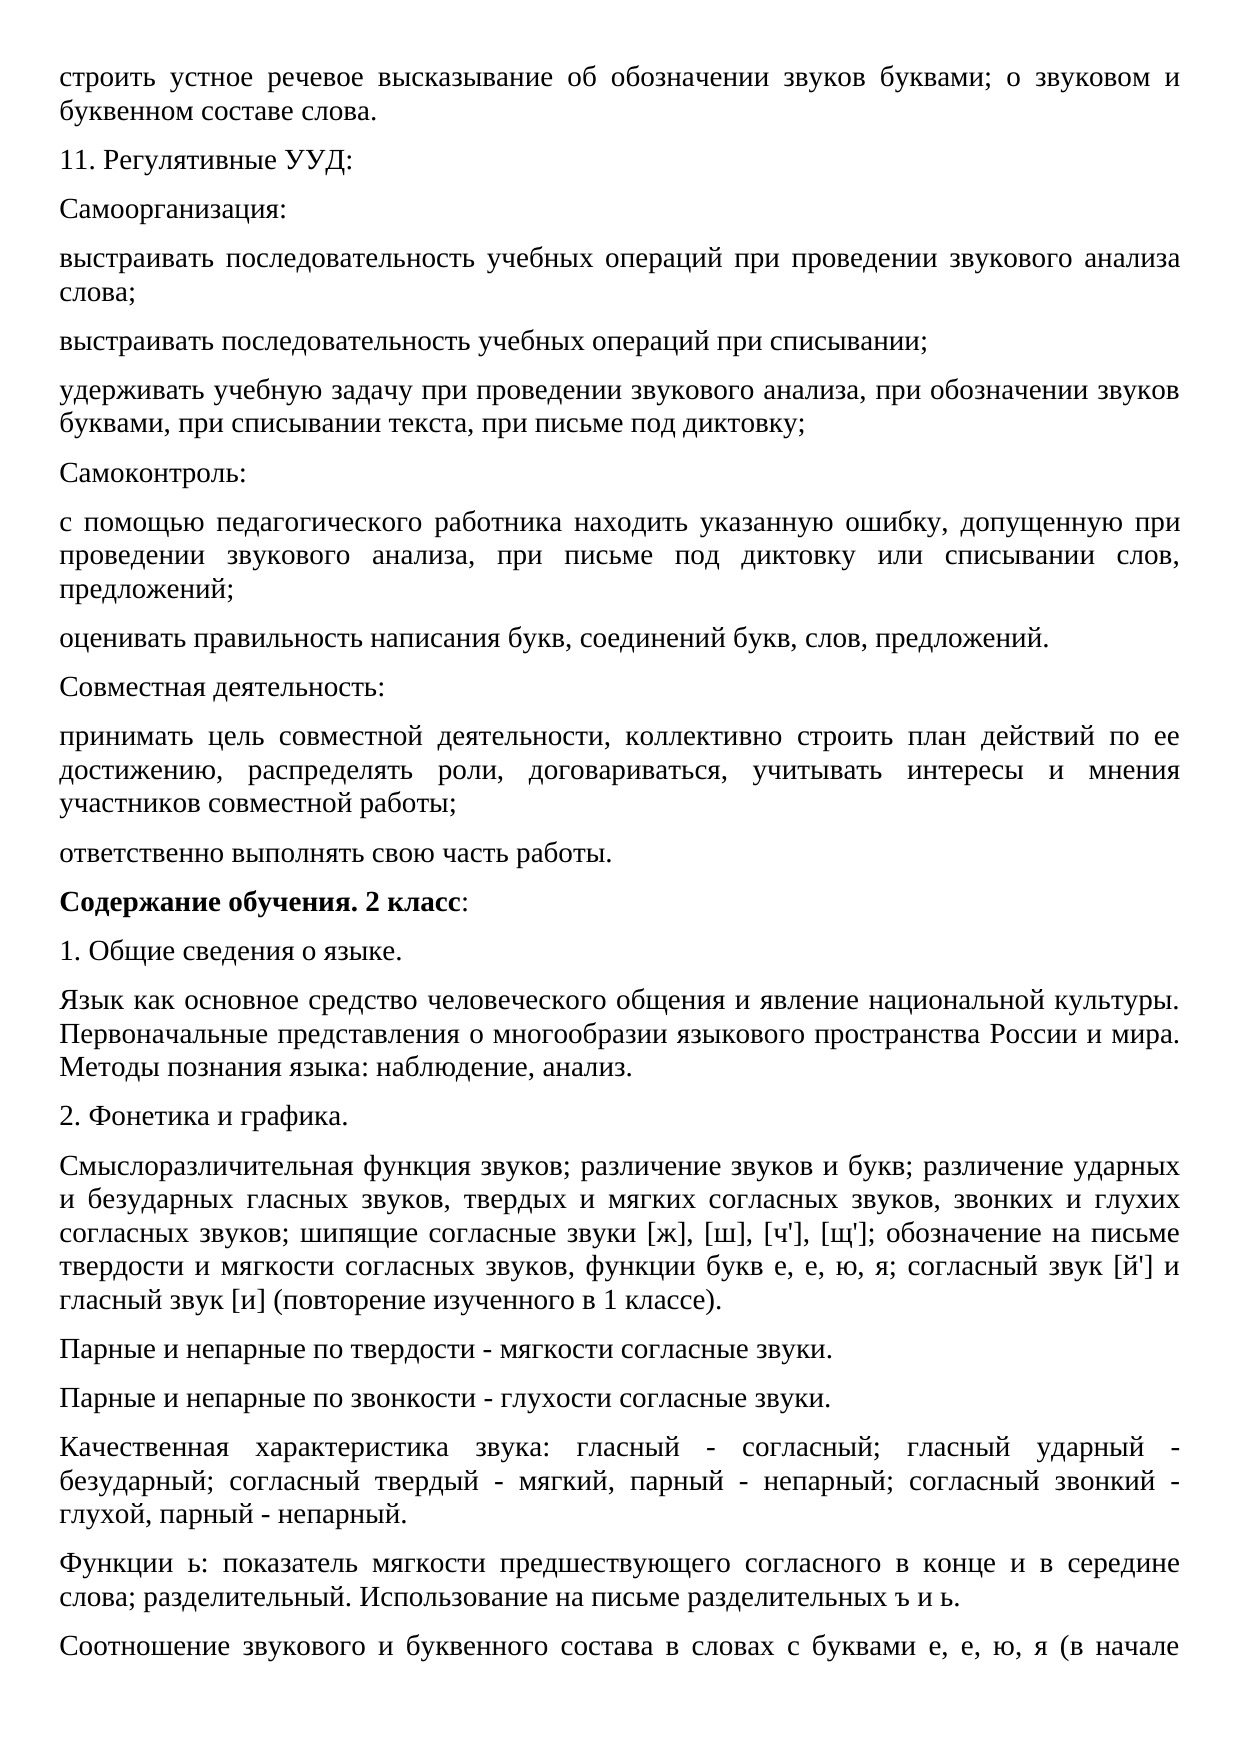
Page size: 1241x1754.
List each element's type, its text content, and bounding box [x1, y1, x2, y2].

text оценивать правильность написания букв, соединений букв, слов, предложений. [59, 620, 1181, 654]
text 1. Общие сведения о языке. [59, 933, 1181, 967]
text Совместная деятельность: [59, 669, 1181, 703]
text выстраивать последовательность учебных операций при списывании; [59, 323, 1181, 356]
text Качественная характеристика звука: гласный - согласный; гласный ударный - безударный; согласный твердый - мягкий, парный - непарный; согласный звонкий - глухой, парный - непарный. [59, 1429, 1181, 1530]
text с помощью педагогического работника находить указанную ошибку, допущенную при проведении звукового анализа, при письме под диктовку или списывании слов, предложений; [59, 504, 1181, 604]
text Парные и непарные по твердости - мягкости согласные звуки. [59, 1331, 1181, 1364]
text 2. Фонетика и графика. [59, 1098, 1181, 1132]
text Содержание обучения. 2 класс: [59, 884, 1181, 917]
text Самоконтроль: [59, 455, 1181, 488]
text строить устное речевое высказывание об обозначении звуков буквами; о звуковом и буквенном составе слова. [59, 59, 1181, 126]
text Смыслоразличительная функция звуков; различение звуков и букв; различение ударных и безударных гласных звуков, твердых и мягких согласных звуков, звонких и глухих согласных звуков; шипящие согласные звуки [ж], [ш], [ч'], [щ']; обозначение на письме твердости и мягкости согласных звуков, функции букв е, е, ю, я; согласный звук [й'] и гласный звук [и] (повторение изученного в 1 классе). [59, 1148, 1181, 1315]
text ответственно выполнять свою часть работы. [59, 835, 1181, 868]
text Парные и непарные по звонкости - глухости согласные звуки. [59, 1380, 1181, 1414]
text принимать цель совместной деятельности, коллективно строить план действий по ее достижению, распределять роли, договариваться, учитывать интересы и мнения участников совместной работы; [59, 718, 1181, 819]
text выстраивать последовательность учебных операций при проведении звукового анализа слова; [59, 240, 1181, 307]
text 11. Регулятивные УУД: [59, 142, 1181, 175]
text Язык как основное средство человеческого общения и явление национальной культуры. Первоначальные представления о многообразии языкового пространства России и мира. Методы познания языка: наблюдение, анализ. [59, 982, 1181, 1083]
text удерживать учебную задачу при проведении звукового анализа, при обозначении звуков буквами, при списывании текста, при письме под диктовку; [59, 372, 1181, 439]
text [59, 1628, 1181, 1662]
text Функции ь: показатель мягкости предшествующего согласного в конце и в середине слова; разделительный. Использование на письме разделительных ъ и ь. [59, 1546, 1181, 1613]
text Самоорганизация: [59, 191, 1181, 224]
